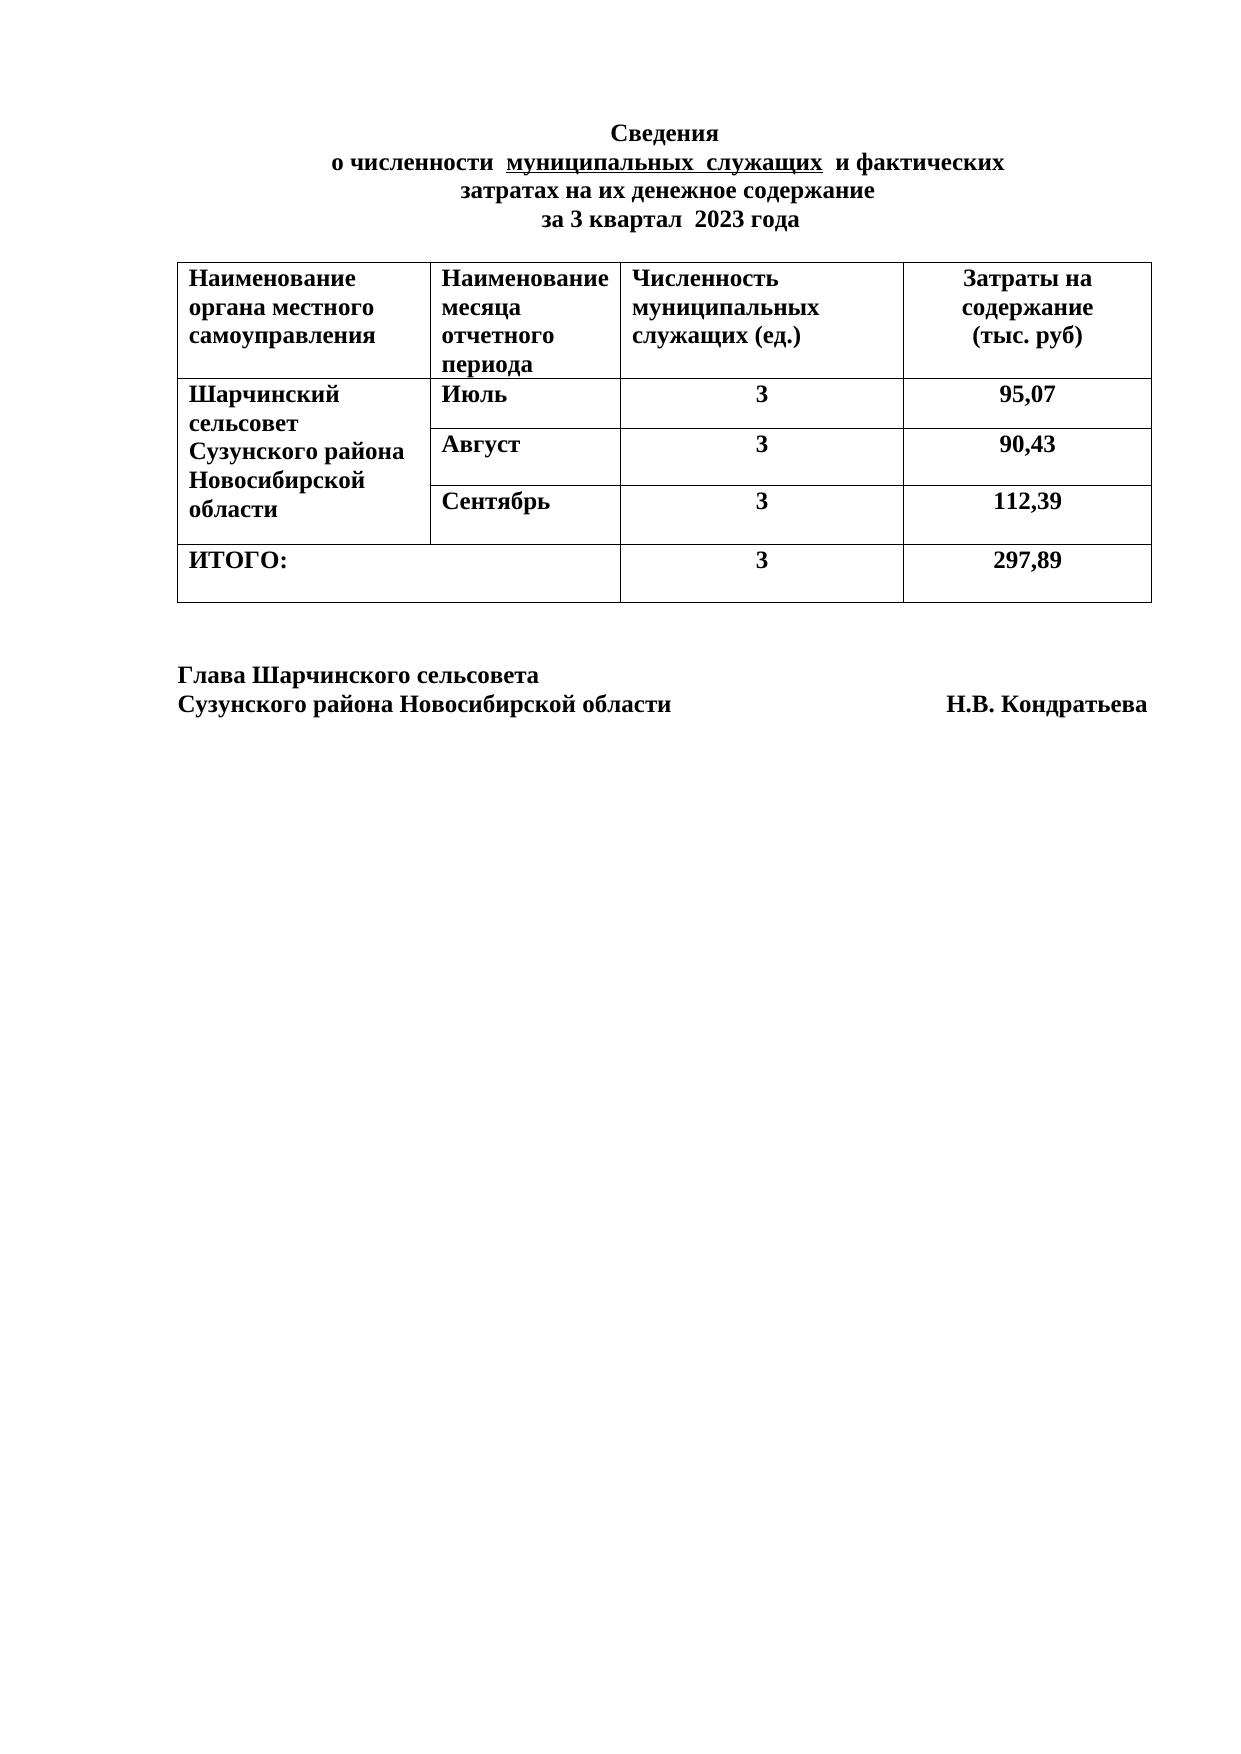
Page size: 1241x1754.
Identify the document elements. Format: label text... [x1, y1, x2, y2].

text Глава Шарчинского сельсовета [177, 661, 1152, 689]
table_header Численность муниципальных служащих (ед.) [621, 263, 903, 378]
table_cell 3 [621, 379, 903, 428]
table_header Наименование органа местного самоуправления [178, 263, 430, 378]
table_cell 112,39 [904, 486, 1151, 544]
text о численности муниципальных служащих и фактических [177, 147, 1152, 176]
table_cell Шарчинский сельсовет Сузунского района Новосибирской области [178, 379, 430, 544]
table_header Наименование месяца отчетного периода [431, 263, 620, 378]
table_cell 3 [621, 429, 903, 485]
table_cell 297,89 [904, 545, 1151, 602]
table_cell Август [431, 429, 620, 485]
table_cell Сентябрь [431, 486, 620, 544]
text за 3 квартал 2023 года [177, 204, 1152, 233]
table_cell 95,07 [904, 379, 1151, 428]
text затратах на их денежное содержание [177, 176, 1152, 204]
text Сузунского района Новосибирской области Н.В. Кондратьева [177, 689, 1152, 718]
text Сведения [177, 118, 1152, 147]
table_cell 3 [621, 486, 903, 544]
table_header Затраты на содержание (тыс. руб) [904, 263, 1151, 378]
table_cell ИТОГО: [178, 545, 620, 602]
table_cell Июль [431, 379, 620, 428]
table_cell 3 [621, 545, 903, 602]
table_cell 90,43 [904, 429, 1151, 485]
